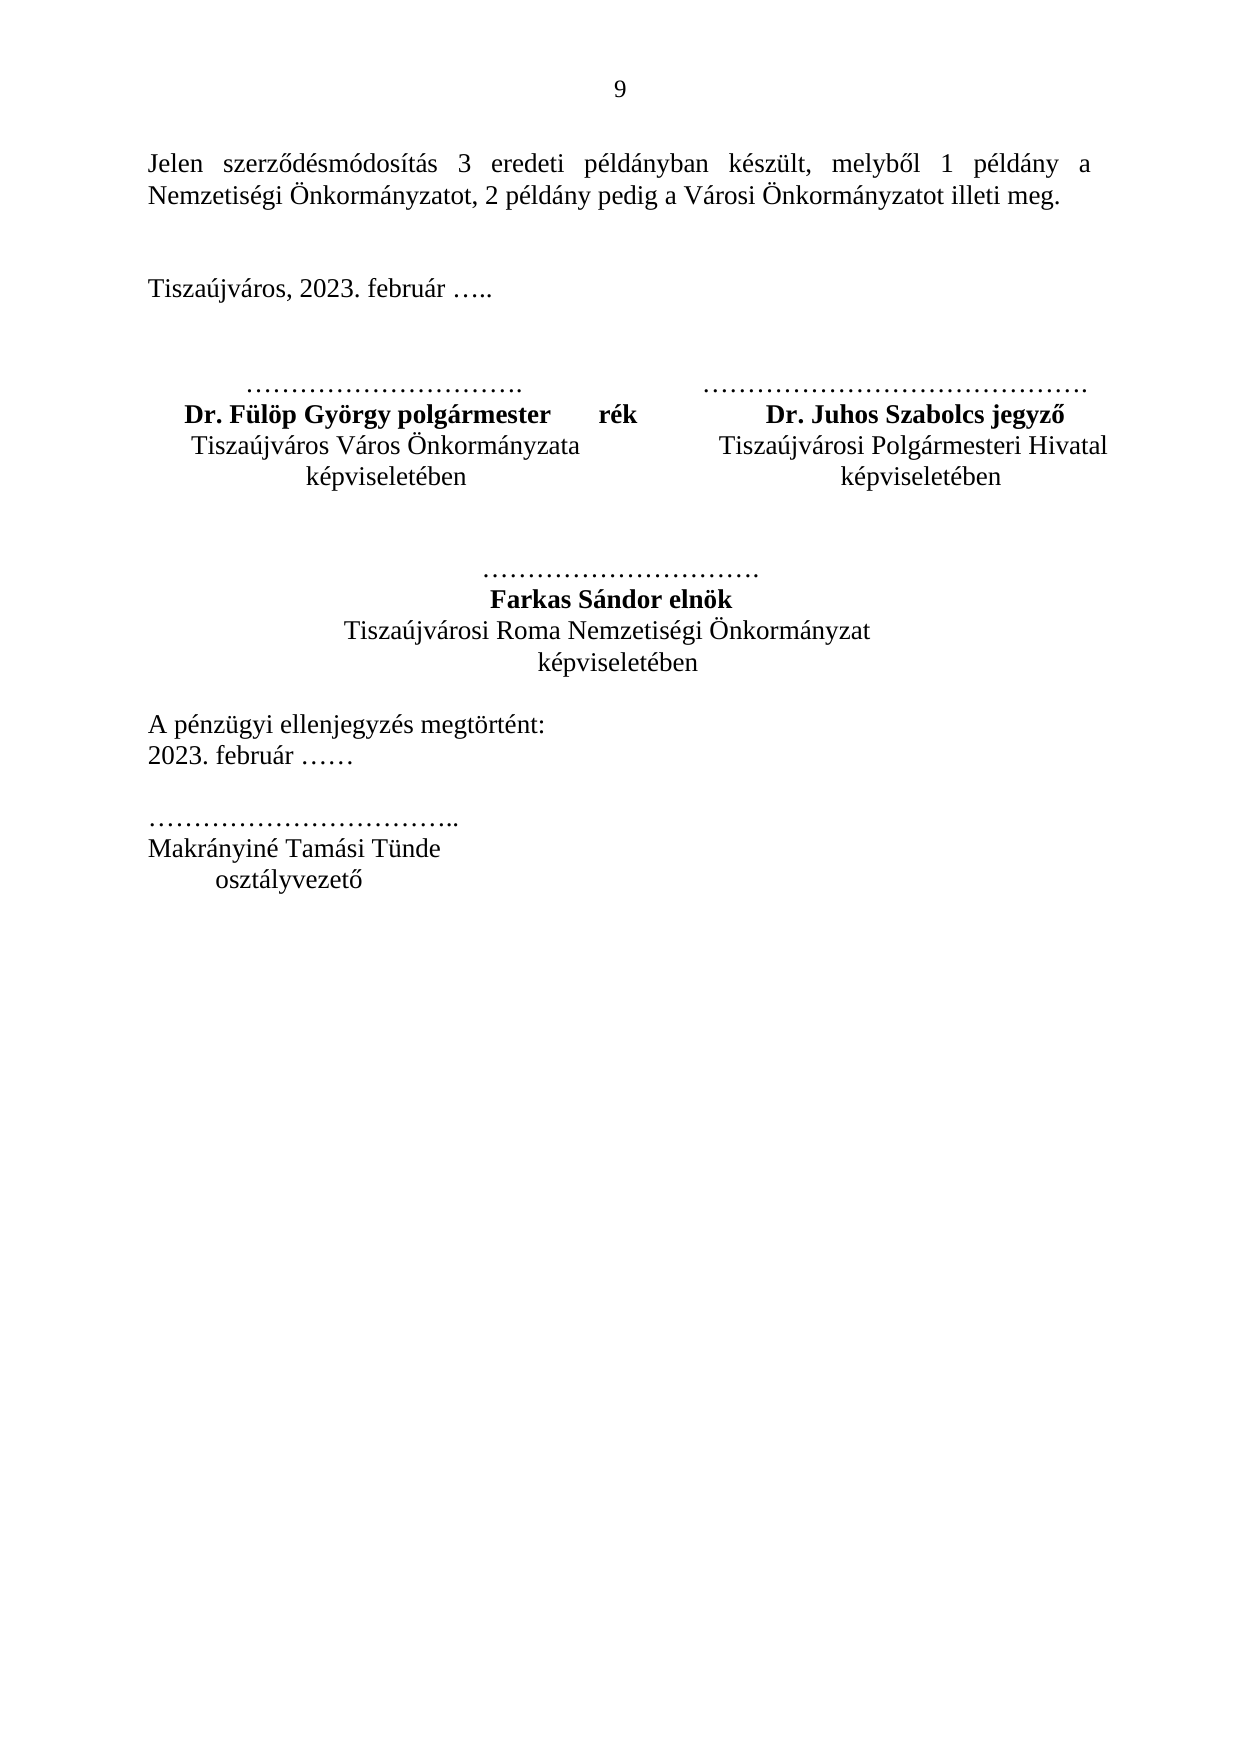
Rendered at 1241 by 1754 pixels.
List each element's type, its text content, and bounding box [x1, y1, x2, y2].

text Farkas Sándor elnök [88, 583, 1093, 614]
table_header …………………………. Dr. Fülöp György polgármester Tiszaújváros Város Önkormányzata képviseletében [160, 336, 646, 551]
text Makrányiné Tamási Tünde [148, 832, 1093, 864]
text képviseletében [148, 646, 1093, 677]
table_header ……………………………………. rék Dr. Juhos Szabolcs jegyző Tiszaújvárosi Polgármesteri Hivatal képviseletében [647, 336, 1142, 551]
text Tiszaújváros, 2023. február ….. [148, 272, 1093, 303]
text …………………………. [148, 552, 1093, 583]
text 2023. február …… [148, 739, 1093, 770]
text A pénzügyi ellenjegyzés megtörtént: [148, 708, 1093, 739]
text osztályvezető [148, 864, 1093, 895]
text …………………………….. [148, 801, 1093, 832]
text Tiszaújvárosi Roma Nemzetiségi Önkormányzat [88, 614, 1093, 646]
text Jelen szerződésmódosítás 3 eredeti példányban készült, melyből 1 példány a Nemzetiségi Önkormányzatot, 2 példány a Városi Önkormányzatot illeti meg. [148, 148, 1093, 210]
